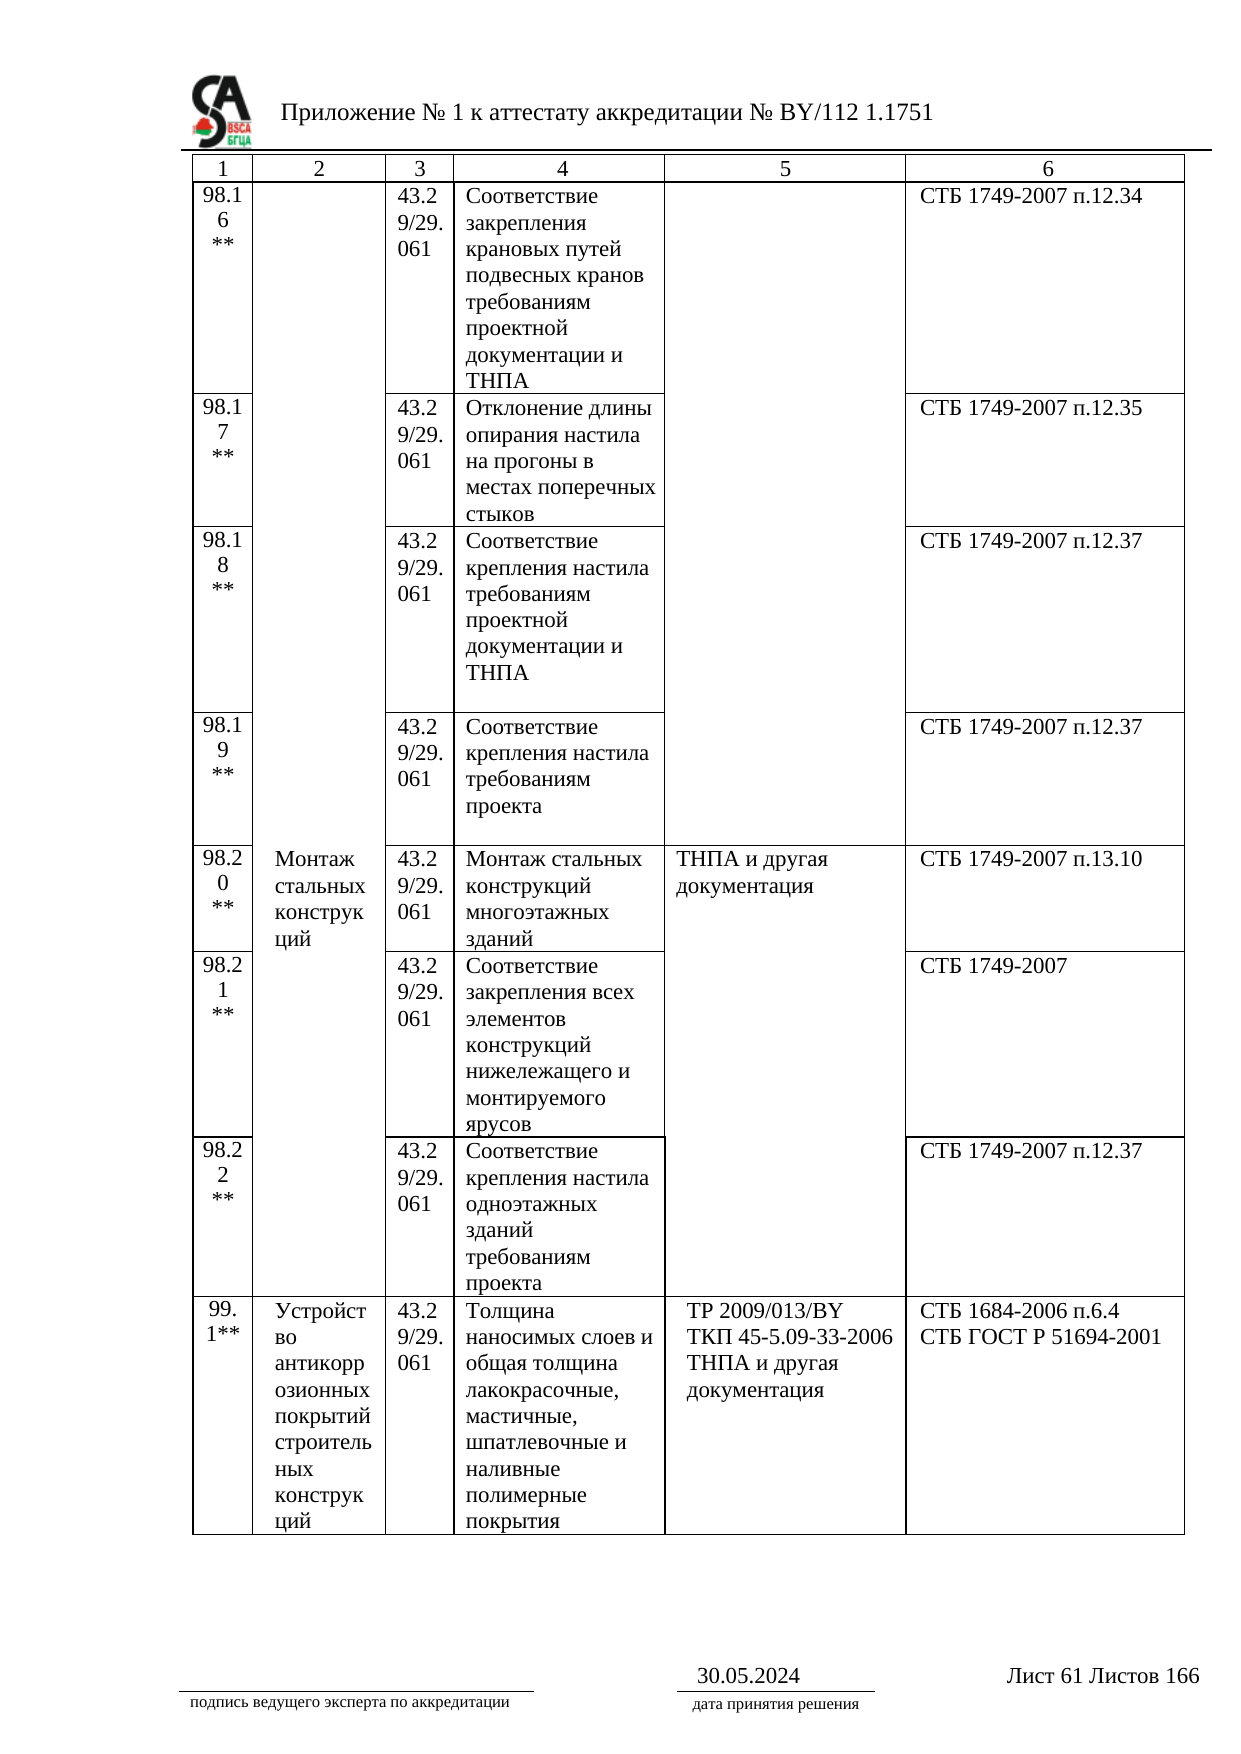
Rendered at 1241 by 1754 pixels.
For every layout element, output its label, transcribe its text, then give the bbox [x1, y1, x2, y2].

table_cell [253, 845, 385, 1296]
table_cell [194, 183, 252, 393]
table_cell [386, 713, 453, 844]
picture [191, 73, 253, 149]
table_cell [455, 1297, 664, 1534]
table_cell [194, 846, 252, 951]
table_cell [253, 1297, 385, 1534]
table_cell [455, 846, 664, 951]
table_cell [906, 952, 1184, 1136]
table_header 5 [665, 155, 905, 181]
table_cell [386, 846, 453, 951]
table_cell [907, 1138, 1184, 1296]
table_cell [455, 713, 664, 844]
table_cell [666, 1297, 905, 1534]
table_header 6 [906, 155, 1184, 181]
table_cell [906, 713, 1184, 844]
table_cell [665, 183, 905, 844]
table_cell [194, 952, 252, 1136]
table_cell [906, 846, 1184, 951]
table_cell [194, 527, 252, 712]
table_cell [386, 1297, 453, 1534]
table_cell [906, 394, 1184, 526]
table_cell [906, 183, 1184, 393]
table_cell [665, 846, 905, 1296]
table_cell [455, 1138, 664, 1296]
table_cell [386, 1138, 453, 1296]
table_header 3 [386, 155, 453, 181]
table_header 2 [253, 155, 385, 181]
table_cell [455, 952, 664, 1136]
table_header 4 [454, 155, 664, 181]
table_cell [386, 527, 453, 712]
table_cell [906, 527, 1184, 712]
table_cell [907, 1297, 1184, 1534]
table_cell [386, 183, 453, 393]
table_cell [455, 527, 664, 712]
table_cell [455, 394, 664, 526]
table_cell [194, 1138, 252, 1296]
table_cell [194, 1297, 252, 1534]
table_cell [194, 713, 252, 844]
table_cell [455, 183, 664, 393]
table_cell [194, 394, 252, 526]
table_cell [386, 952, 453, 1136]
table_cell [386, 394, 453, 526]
table_header 1 [193, 155, 252, 181]
